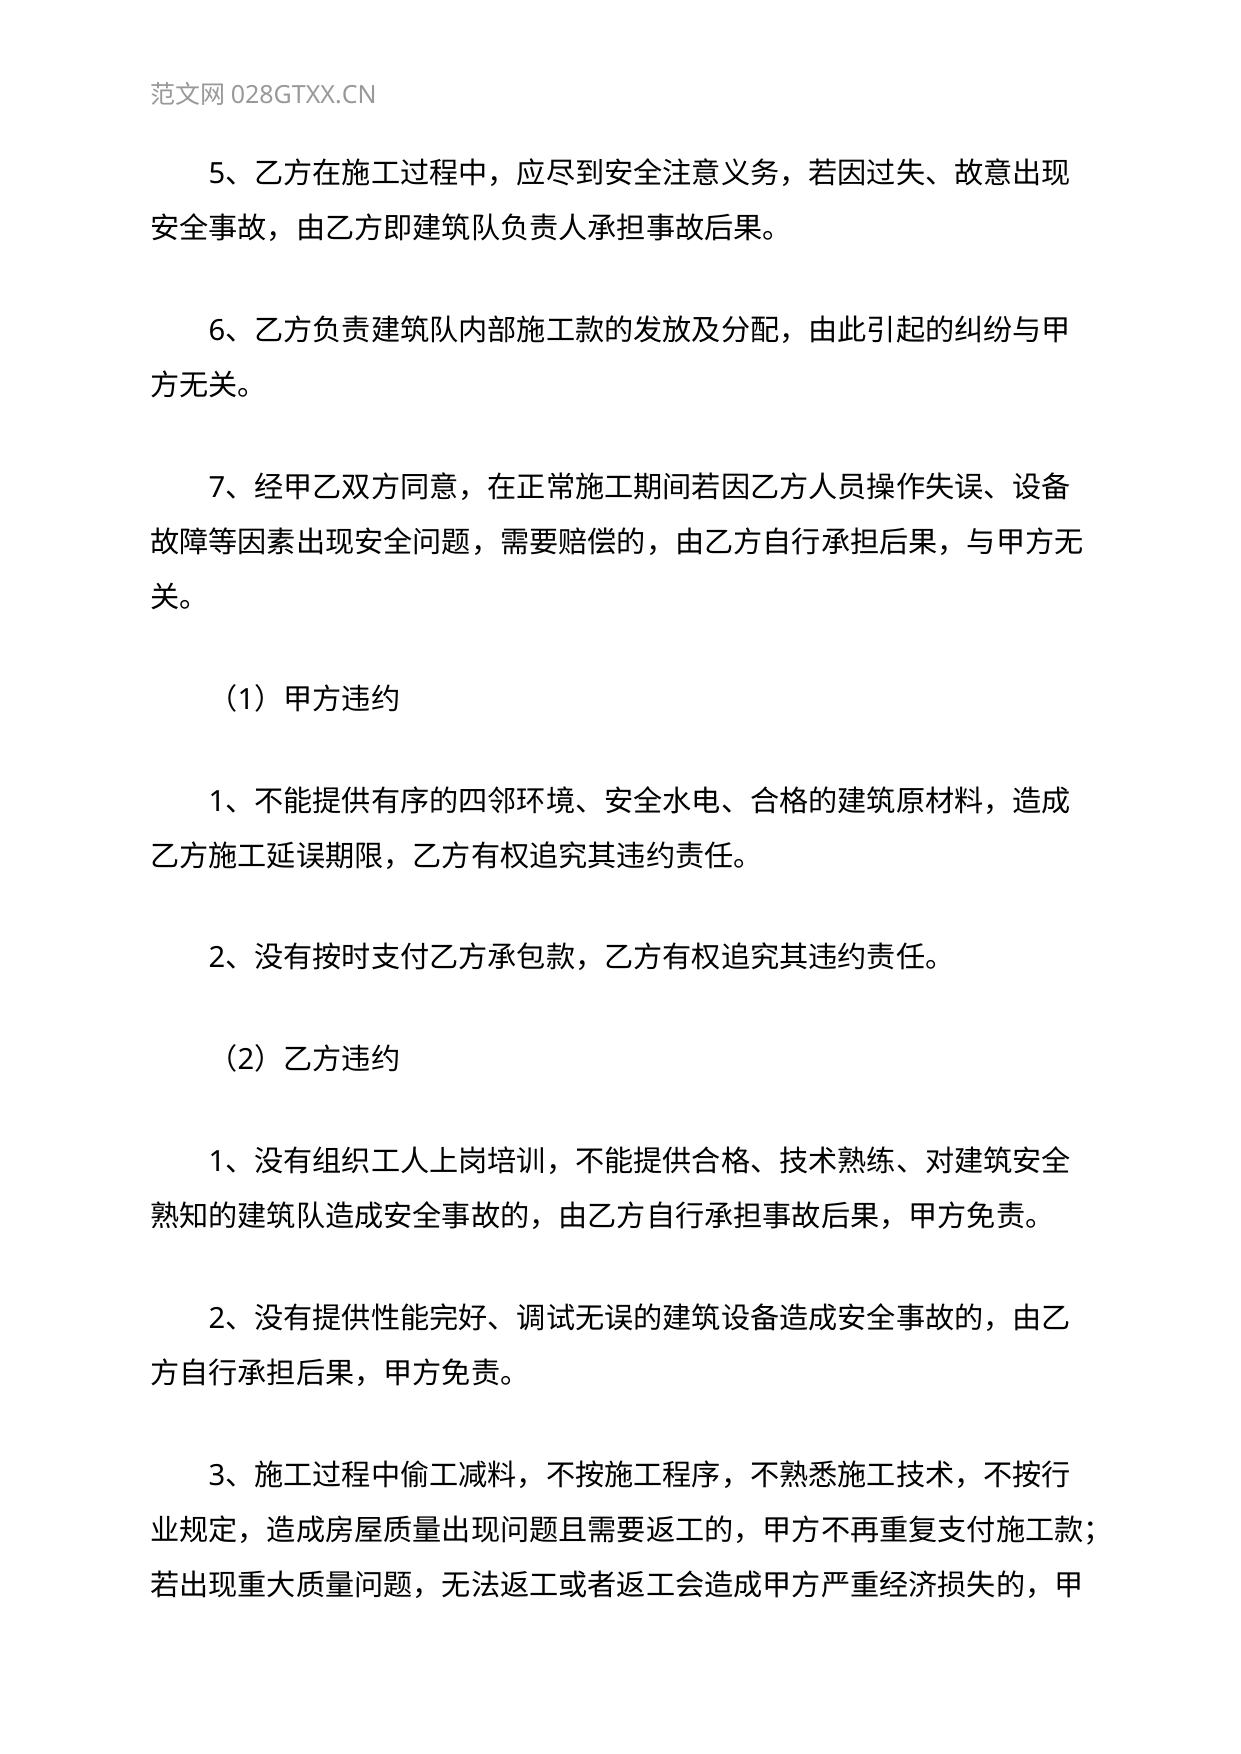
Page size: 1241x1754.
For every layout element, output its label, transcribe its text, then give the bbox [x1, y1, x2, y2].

text 1、没有组织工人上岗培训，不能提供合格、技术熟练、对建筑安全熟知的建筑队造成安全事故的，由乙方自行承担事故后果，甲方免责。 [150, 1138, 1090, 1235]
text 2、没有提供性能完好、调试无误的建筑设备造成安全事故的，由乙方自行承担后果，甲方免责。 [150, 1295, 1090, 1392]
text 6、乙方负责建筑队内部施工款的发放及分配，由此引起的纠纷与甲方无关。 [150, 307, 1090, 404]
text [150, 1451, 1090, 1604]
text （1）甲方违约 [150, 675, 1090, 718]
text 2、没有按时支付乙方承包款，乙方有权追究其违约责任。 [150, 934, 1090, 976]
text （2）乙方违约 [150, 1036, 1090, 1078]
text 7、经甲乙双方同意，在正常施工期间若因乙方人员操作失误、设备故障等因素出现安全问题，需要赔偿的，由乙方自行承担后果，与甲方无关。 [150, 463, 1090, 616]
text 5、乙方在施工过程中，应尽到安全注意义务，若因过失、故意出现安全事故，由乙方即建筑队负责人承担事故后果。 [150, 150, 1090, 247]
text 1、不能提供有序的四邻环境、安全水电、合格的建筑原材料，造成乙方施工延误期限，乙方有权追究其违约责任。 [150, 777, 1090, 874]
